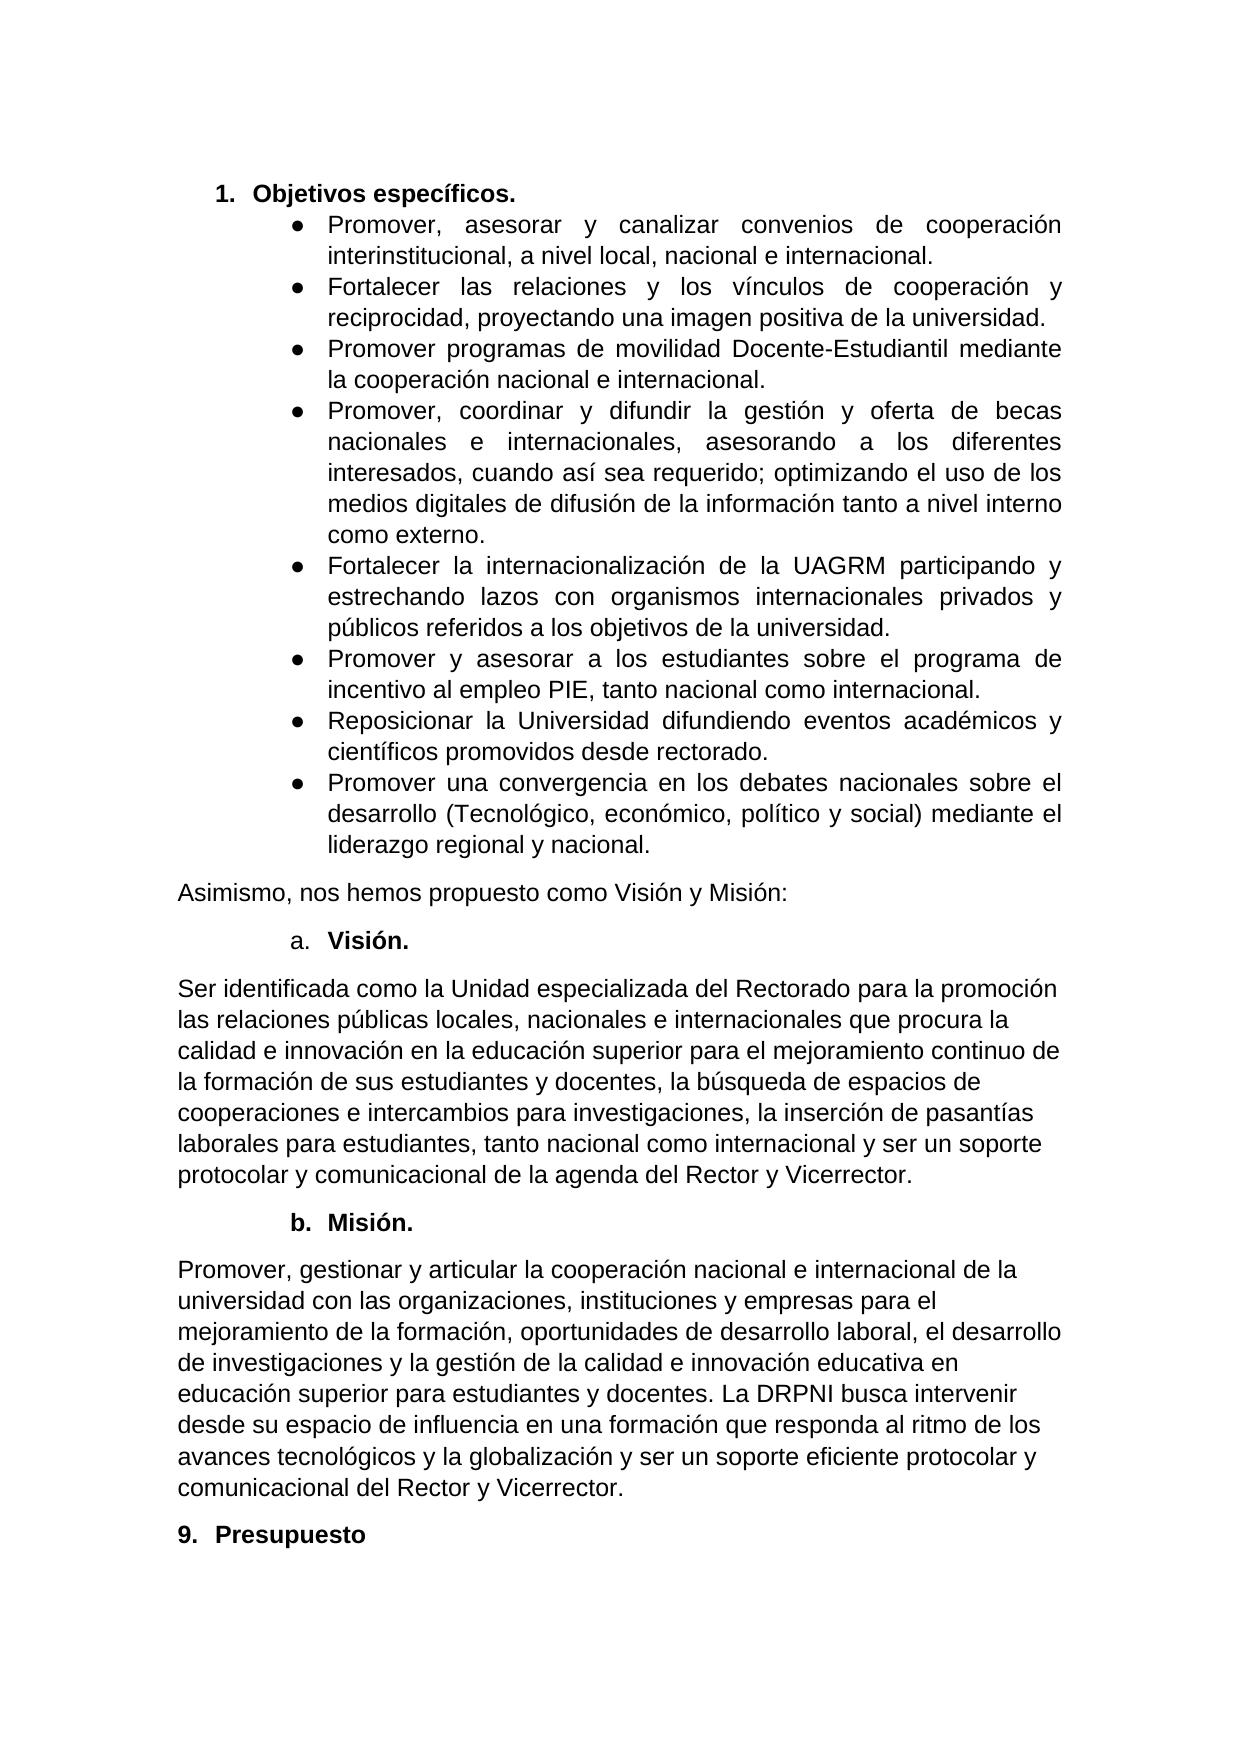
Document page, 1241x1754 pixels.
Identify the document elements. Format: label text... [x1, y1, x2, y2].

list Misión. [290, 1208, 1063, 1236]
list Visión. [290, 926, 1063, 955]
list Presupuesto [177, 1520, 1063, 1549]
text Promover, gestionar y articular la cooperación nacional e internacional de la universidad con las organizaciones, instituciones y empresas para el mejoramiento de la formación, oportunidades de desarrollo laboral, el desarrollo de investigaciones y la gestión de la calidad e innovación educativa en educación superior para estudiantes y docentes. La DRPNI busca intervenir desde su espacio de influencia en una formación que responda al ritmo de los avances tecnológicos y la globalización y ser un soporte eficiente protocolar y comunicacional del Rector y Vicerrector. [177, 1255, 1063, 1501]
list Reposicionar la Universidad difundiendo eventos académicos y científicos promovidos desde rectorado. [290, 706, 1063, 766]
list Promover y asesorar a los estudiantes sobre el programa de incentivo al empleo PIE, tanto nacional como internacional. [290, 644, 1063, 704]
text Asimismo, nos hemos propuesto como Visión y Misión: [177, 878, 1063, 907]
list Promover una convergencia en los debates nacionales sobre el desarrollo (Tecnológico, económico, político y social) mediante el liderazgo regional y nacional. [290, 768, 1063, 859]
list Promover, asesorar y canalizar convenios de cooperación interinstitucional, a nivel local, nacional e internacional. [290, 210, 1063, 269]
list Objetivos específicos. [215, 179, 1063, 207]
list Promover, coordinar y difundir la gestión y oferta de becas nacionales e internacionales, asesorando a los diferentes interesados, cuando así sea requerido; optimizando el uso de los medios digitales de difusión de la información tanto a nivel interno como externo. [290, 396, 1063, 549]
text Ser identificada como la Unidad especializada del Rectorado para la promoción las relaciones públicas locales, nacionales e internacionales que procura la calidad e innovación en la educación superior para el mejoramiento continuo de la formación de sus estudiantes y docentes, la búsqueda de espacios de cooperaciones e intercambios para investigaciones, la inserción de pasantías laborales para estudiantes, tanto nacional como internacional y ser un soporte protocolar y comunicacional de la agenda del Rector y Vicerrector. [177, 974, 1063, 1189]
list Fortalecer las relaciones y los vínculos de cooperación y reciprocidad, proyectando una imagen positiva de la universidad. [290, 272, 1063, 332]
list Fortalecer la internacionalización de la UAGRM participando y estrechando lazos con organismos internacionales privados y públicos referidos a los objetivos de la universidad. [290, 551, 1063, 642]
list Promover programas de movilidad Docente-Estudiantil mediante la cooperación nacional e internacional. [290, 334, 1063, 394]
